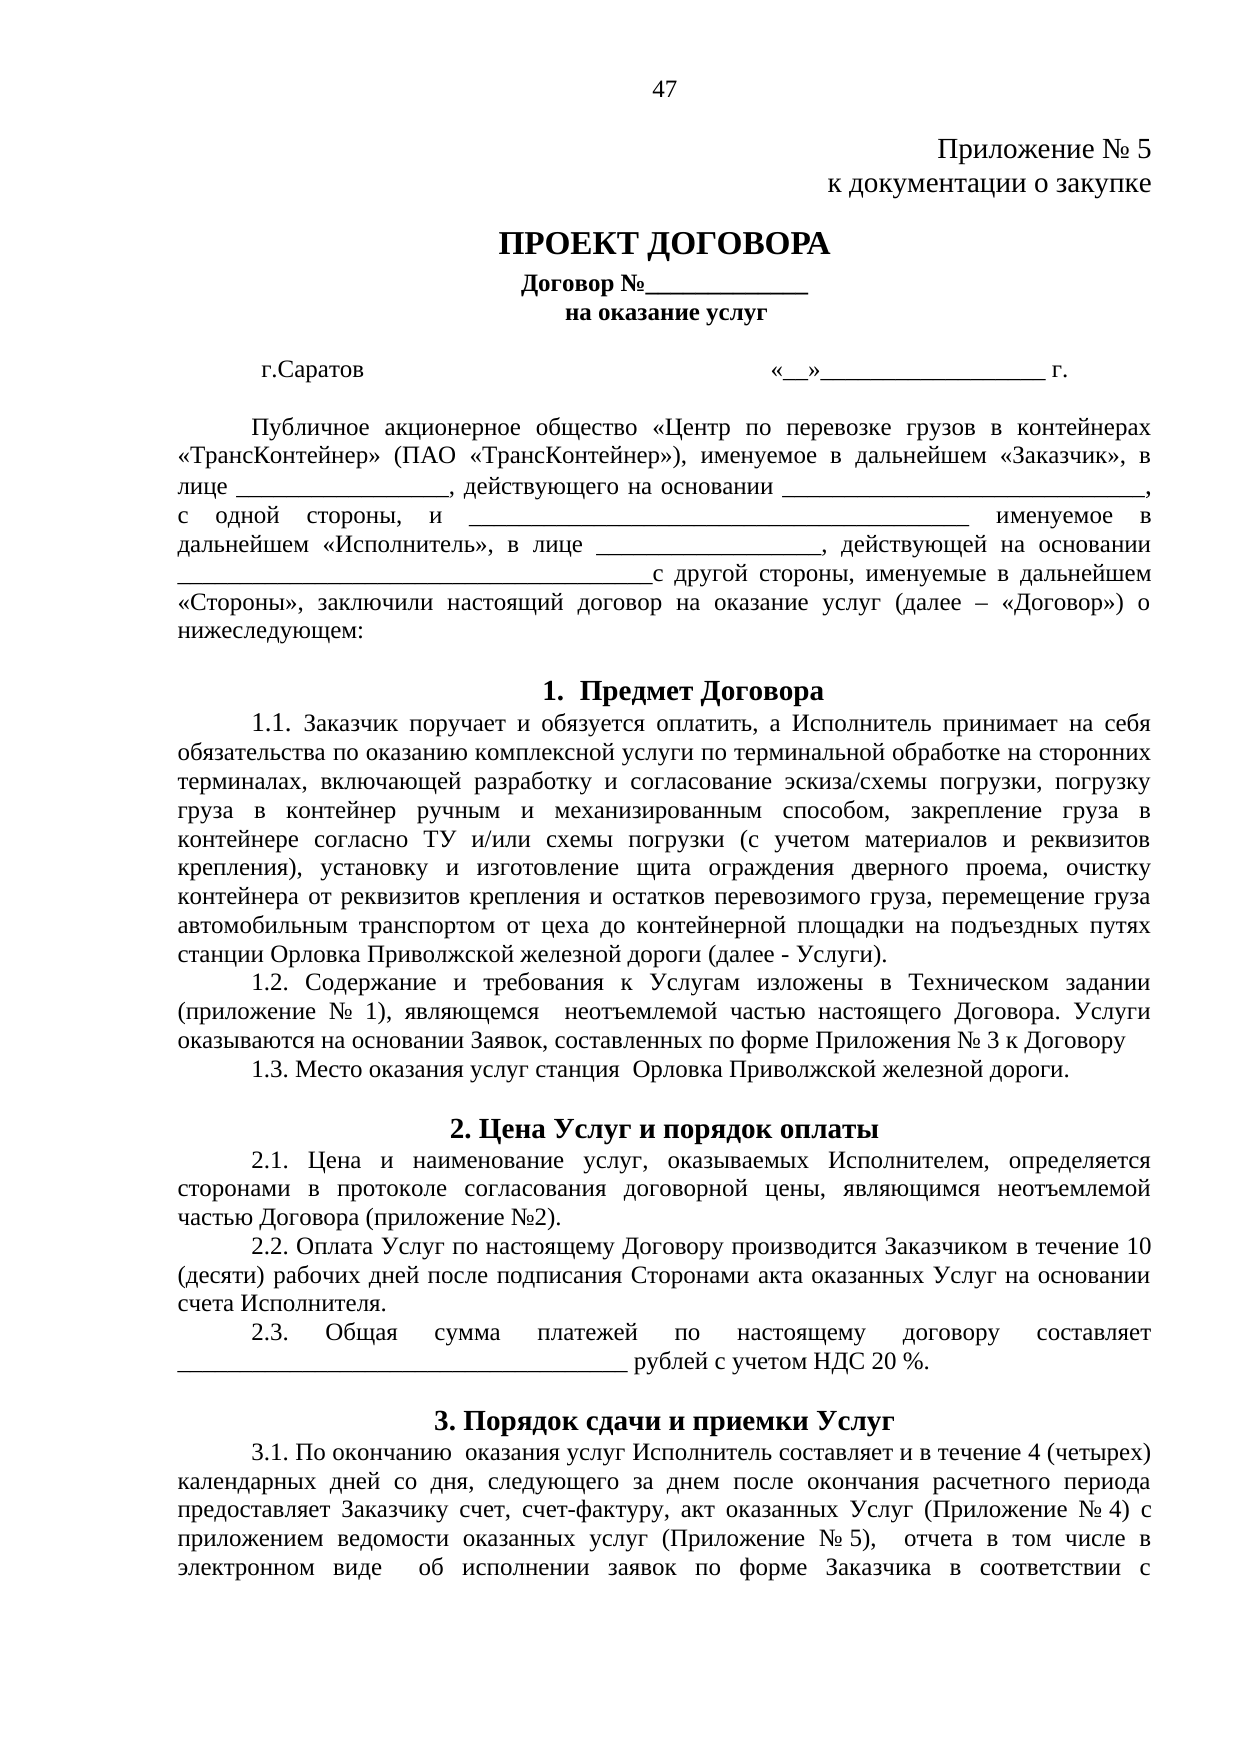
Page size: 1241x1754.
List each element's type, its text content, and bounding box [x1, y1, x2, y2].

text 1.3. Место оказания услуг станция Орловка Приволжской железной дороги. [177, 1054, 1152, 1082]
text к документации о закупке [177, 165, 1152, 198]
list Предмет Договора [215, 673, 1152, 706]
text 1.2. Содержание и требования к Услугам изложены в Техническом задании (приложение № 1), являющемся неотъемлемой частью настоящего Договора. Услуги оказываются на основании Заявок, составленных по форме Приложения № 3 к Договору [177, 967, 1152, 1054]
text на оказание услуг [177, 297, 1152, 325]
text Приложение № 5 [177, 131, 1152, 165]
title ПРОЕКТ ДОГОВОРА [177, 223, 1152, 262]
text 2.1. Цена и наименование услуг, оказываемых Исполнителем, определяется сторонами в протоколе согласования договорной цены, являющимся неотъемлемой частью Договора (приложение №2). [177, 1145, 1152, 1231]
text 3. Порядок сдачи и приемки Услуг [177, 1403, 1152, 1437]
text 2. Цена Услуг и порядок оплаты [177, 1111, 1152, 1145]
text Договор №_____________ [177, 268, 1152, 297]
text г.Саратов «__»__________________ г. [177, 354, 1152, 383]
text 1.1. Заказчик поручает и обязуется оплатить, а Исполнитель принимает на себя обязательства по оказанию комплексной услуги по терминальной обработке на сторонних терминалах, включающей разработку и согласование эскиза/схемы погрузки, погрузку груза в контейнер ручным и механизированным способом, закрепление груза в контейнере согласно ТУ и/или схемы погрузки (с учетом материалов и реквизитов крепления), установку и изготовление щита ограждения дверного проема, очистку контейнера от реквизитов крепления и остатков перевозимого груза, перемещение груза автомобильным транспортом от цеха до контейнерной площадки на подъездных путях станции Орловка Приволжской железной дороги (далее - Услуги). [177, 706, 1152, 967]
text Публичное акционерное общество «Центр по перевозке грузов в контейнерах «ТрансКонтейнер» (ПАО «ТрансКонтейнер»), именуемое в дальнейшем «Заказчик», в лице _________________, действующего на основании _____________________________, с одной стороны, и ________________________________________ именуемое в дальнейшем «Исполнитель», в лице __________________, действующей на основании ______________________________________с другой стороны, именуемые в дальнейшем «Стороны», заключили настоящий договор на оказание услуг (далее – «Договор») о нижеследующем: [177, 412, 1152, 644]
text 2.3. Общая сумма платежей по настоящему договору составляет ____________________________________ рублей с учетом НДС 20 %. [177, 1317, 1152, 1375]
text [177, 1437, 1152, 1581]
text 2.2. Оплата Услуг по настоящему Договору производится Заказчиком в течение 10 (десяти) рабочих дней после подписания Сторонами акта оказанных Услуг на основании счета Исполнителя. [177, 1231, 1152, 1317]
